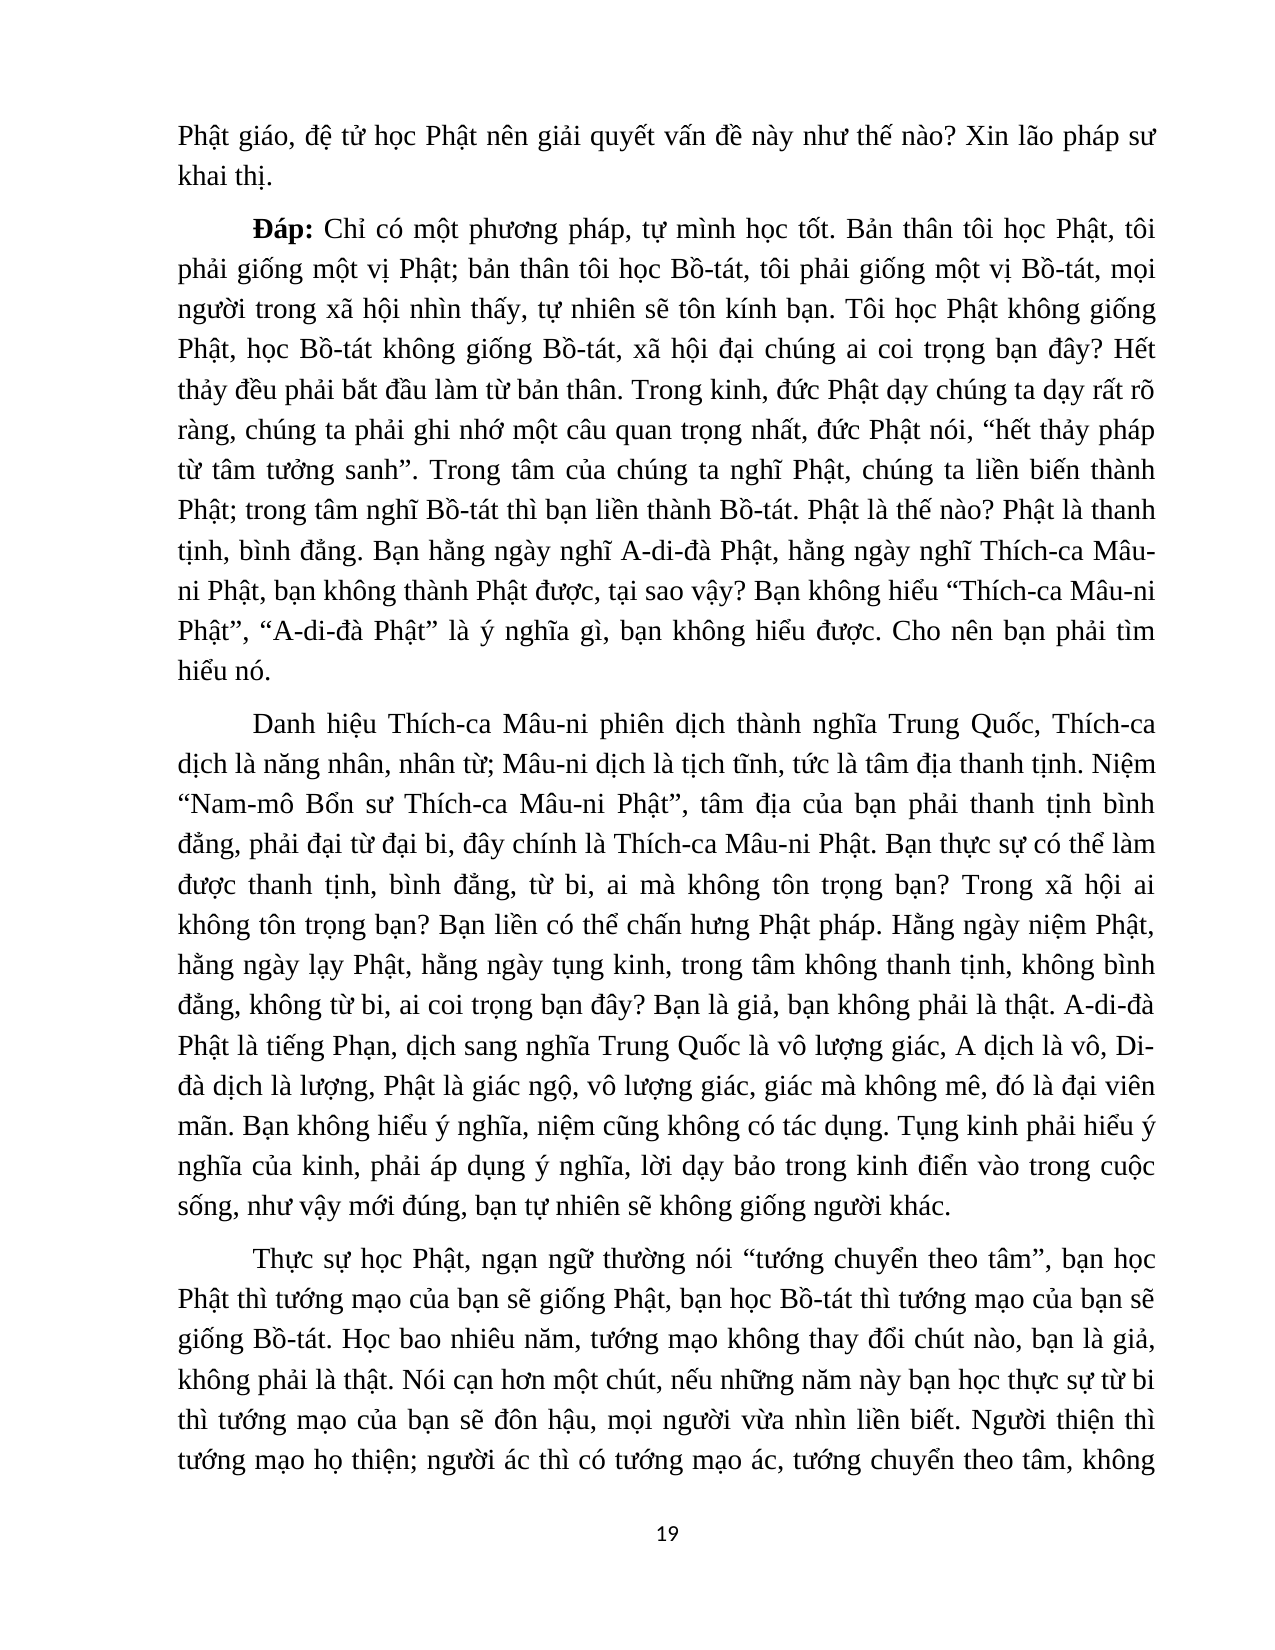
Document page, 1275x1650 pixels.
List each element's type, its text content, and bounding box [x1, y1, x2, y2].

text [177, 1241, 1157, 1476]
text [177, 118, 1157, 192]
text Danh hiệu Thích-ca Mâu-ni phiên dịch thành nghĩa Trung Quốc, Thích-ca dịch là năng nhân, nhân từ; Mâu-ni dịch là tịch tĩnh, tức là tâm địa thanh tịnh. Niệm “Nam-mô Bổn sư Thích-ca Mâu-ni Phật”, tâm địa của bạn phải thanh tịnh bình đẳng, phải đại từ đại bi, đây chính là Thích-ca Mâu-ni Phật. Bạn thực sự có thể làm được thanh tịnh, bình đẳng, từ bi, ai mà không tôn trọng bạn? Trong xã hội ai không tôn trọng bạn? Bạn liền có thể chấn hưng Phật pháp. Hằng ngày niệm Phật, hằng ngày lạy Phật, hằng ngày tụng kinh, trong tâm không thanh tịnh, không bình đẳng, không từ bi, ai coi trọng bạn đây? Bạn là giả, bạn không phải là thật. A-di-đà Phật là tiếng Phạn, dịch sang nghĩa Trung Quốc là vô lượng giác, A dịch là vô, Di-đà dịch là lượng, Phật là giác ngộ, vô lượng giác, giác mà không mê, đó là đại viên mãn. Bạn không hiểu ý nghĩa, niệm cũng không có tác dụng. Tụng kinh phải hiểu ý nghĩa của kinh, phải áp dụng ý nghĩa, lời dạy bảo trong kinh điển vào trong cuộc sống, như vậy mới đúng, bạn tự nhiên sẽ không giống người khác. [177, 706, 1157, 1222]
text Đáp: Chỉ có một phương pháp, tự mình học tốt. Bản thân tôi học Phật, tôi phải giống một vị Phật; bản thân tôi học Bồ-tát, tôi phải giống một vị Bồ-tát, mọi người trong xã hội nhìn thấy, tự nhiên sẽ tôn kính bạn. Tôi học Phật không giống Phật, học Bồ-tát không giống Bồ-tát, xã hội đại chúng ai coi trọng bạn đây? Hết thảy đều phải bắt đầu làm từ bản thân. Trong kinh, đức Phật dạy chúng ta dạy rất rõ ràng, chúng ta phải ghi nhớ một câu quan trọng nhất, đức Phật nói, “hết thảy pháp từ tâm tưởng sanh”. Trong tâm của chúng ta nghĩ Phật, chúng ta liền biến thành Phật; trong tâm nghĩ Bồ-tát thì bạn liền thành Bồ-tát. Phật là thế nào? Phật là thanh tịnh, bình đẳng. Bạn hằng ngày nghĩ A-di-đà Phật, hằng ngày nghĩ Thích-ca Mâu-ni Phật, bạn không thành Phật được, tại sao vậy? Bạn không hiểu “Thích-ca Mâu-ni Phật”, “A-di-đà Phật” là ý nghĩa gì, bạn không hiểu được. Cho nên bạn phải tìm hiểu nó. [177, 211, 1157, 687]
